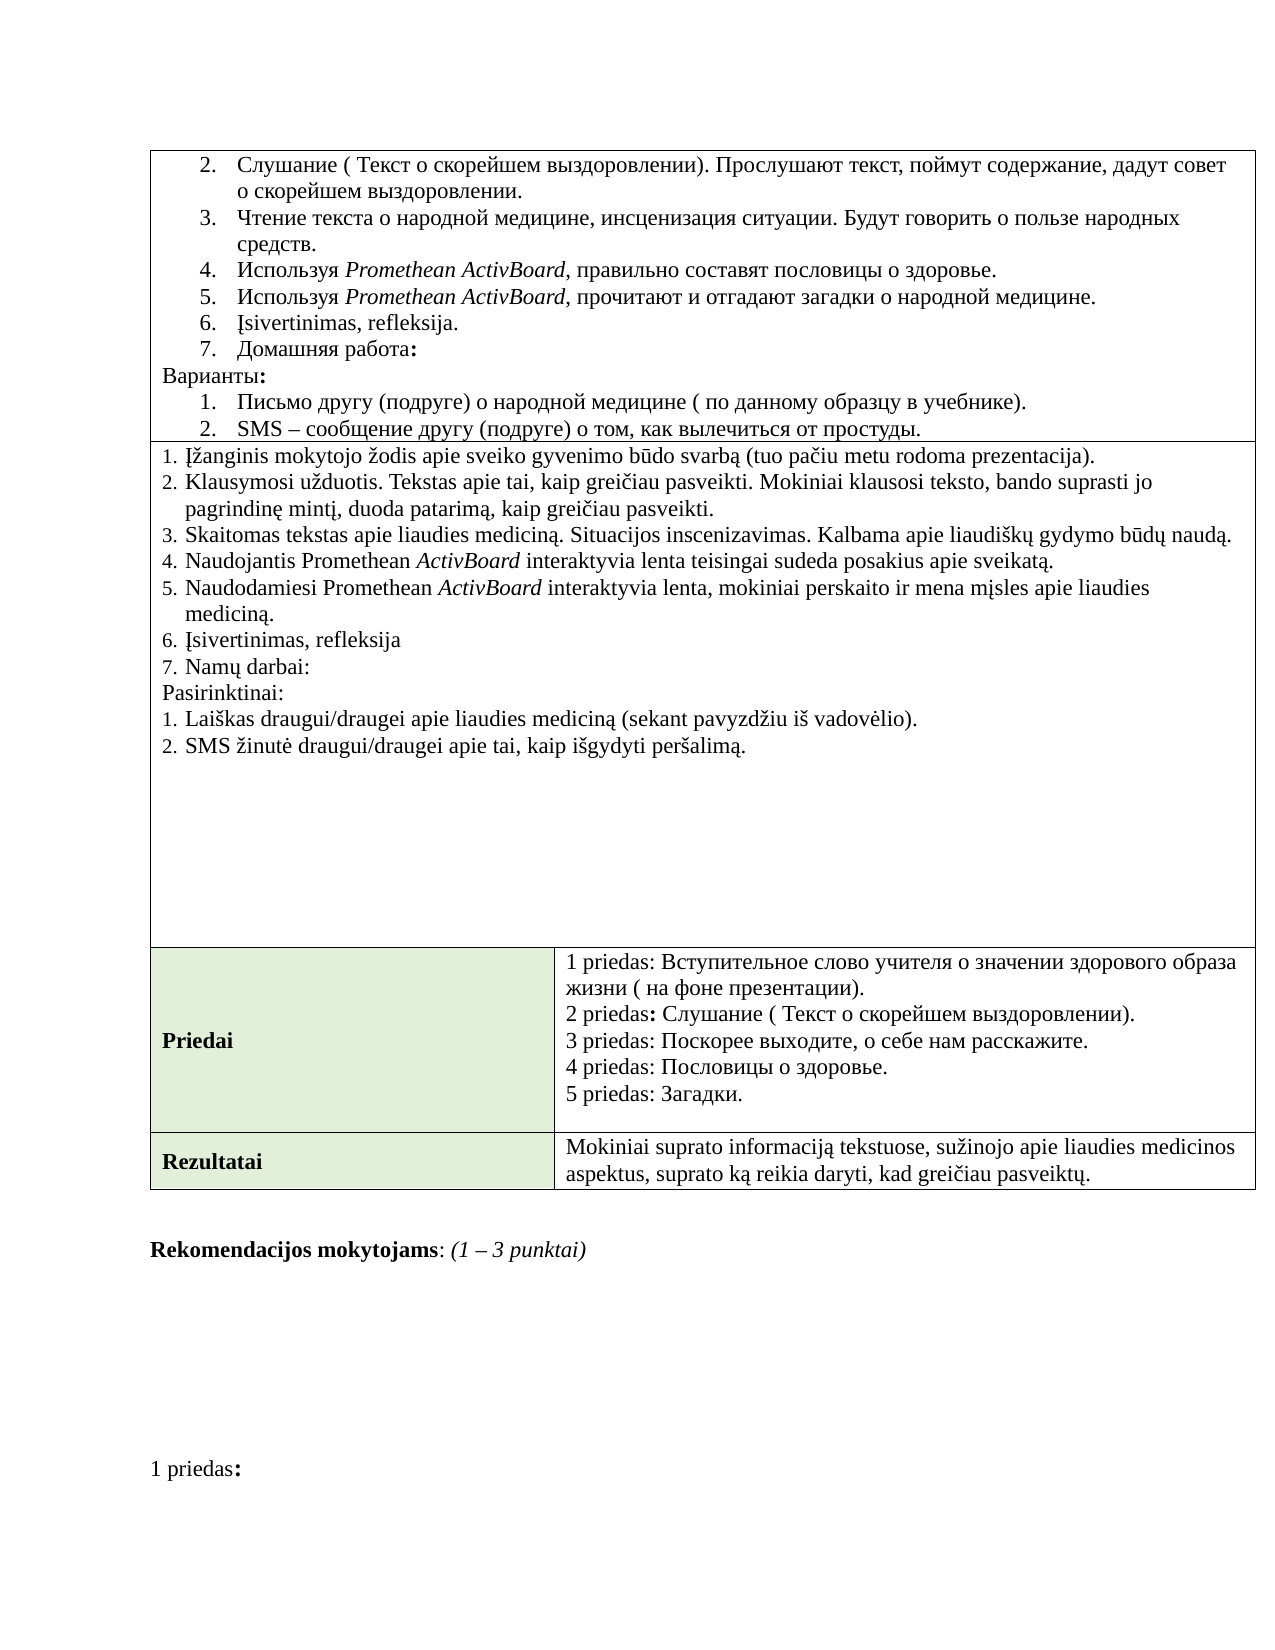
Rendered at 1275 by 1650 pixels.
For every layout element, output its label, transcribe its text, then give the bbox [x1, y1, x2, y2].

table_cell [151, 151, 1255, 441]
table_cell Rezultatai [151, 1133, 554, 1188]
table_cell 1 priedas: Вступительное слово учителя о значении здорового образа жизни ( на фоне презентации). 2 priedas: Слушание ( Текст о скорейшем выздоровлении). 3 priedas: Поскорее выходите, о себе нам расскажите. 4 priedas: Пословицы о здоровье. 5 priedas: Загадки. [555, 948, 1255, 1132]
table_cell Mokiniai suprato informaciją tekstuose, sužinojo apie liaudies medicinos aspektus, suprato ką reikia daryti, kad greičiau pasveiktų. [555, 1133, 1255, 1188]
text 1 priedas: [150, 1453, 1125, 1482]
table_cell Priedai [151, 948, 554, 1132]
text Rekomendacijos mokytojams: (1 – 3 punktai) [150, 1235, 1125, 1262]
table_cell Įžanginis mokytojo žodis apie sveiko gyvenimo būdo svarbą (tuo pačiu metu rodoma prezentacija). Klausymosi užduotis. Tekstas apie tai, kaip greičiau pasveikti. Mokiniai klausosi teksto, bando suprasti jo pagrindinę mintį, duoda patarimą, kaip greičiau pasveikti. Skaitomas tekstas apie liaudies mediciną. Situacijos inscenizavimas. Kalbama apie liaudiškų gydymo būdų naudą. Naudojantis Promethean ActivBoard interaktyvia lenta teisingai sudeda posakius apie sveikatą. Naudodamiesi Promethean ActivBoard interaktyvia lenta, mokiniai perskaito ir mena mįsles apie liaudies mediciną. Įsivertinimas, refleksija Namų darbai: Pasirinktinai: Laiškas draugui/draugei apie liaudies mediciną (sekant pavyzdžiu iš vadovėlio). SMS žinutė draugui/draugei apie tai, kaip išgydyti peršalimą. [151, 442, 1255, 947]
